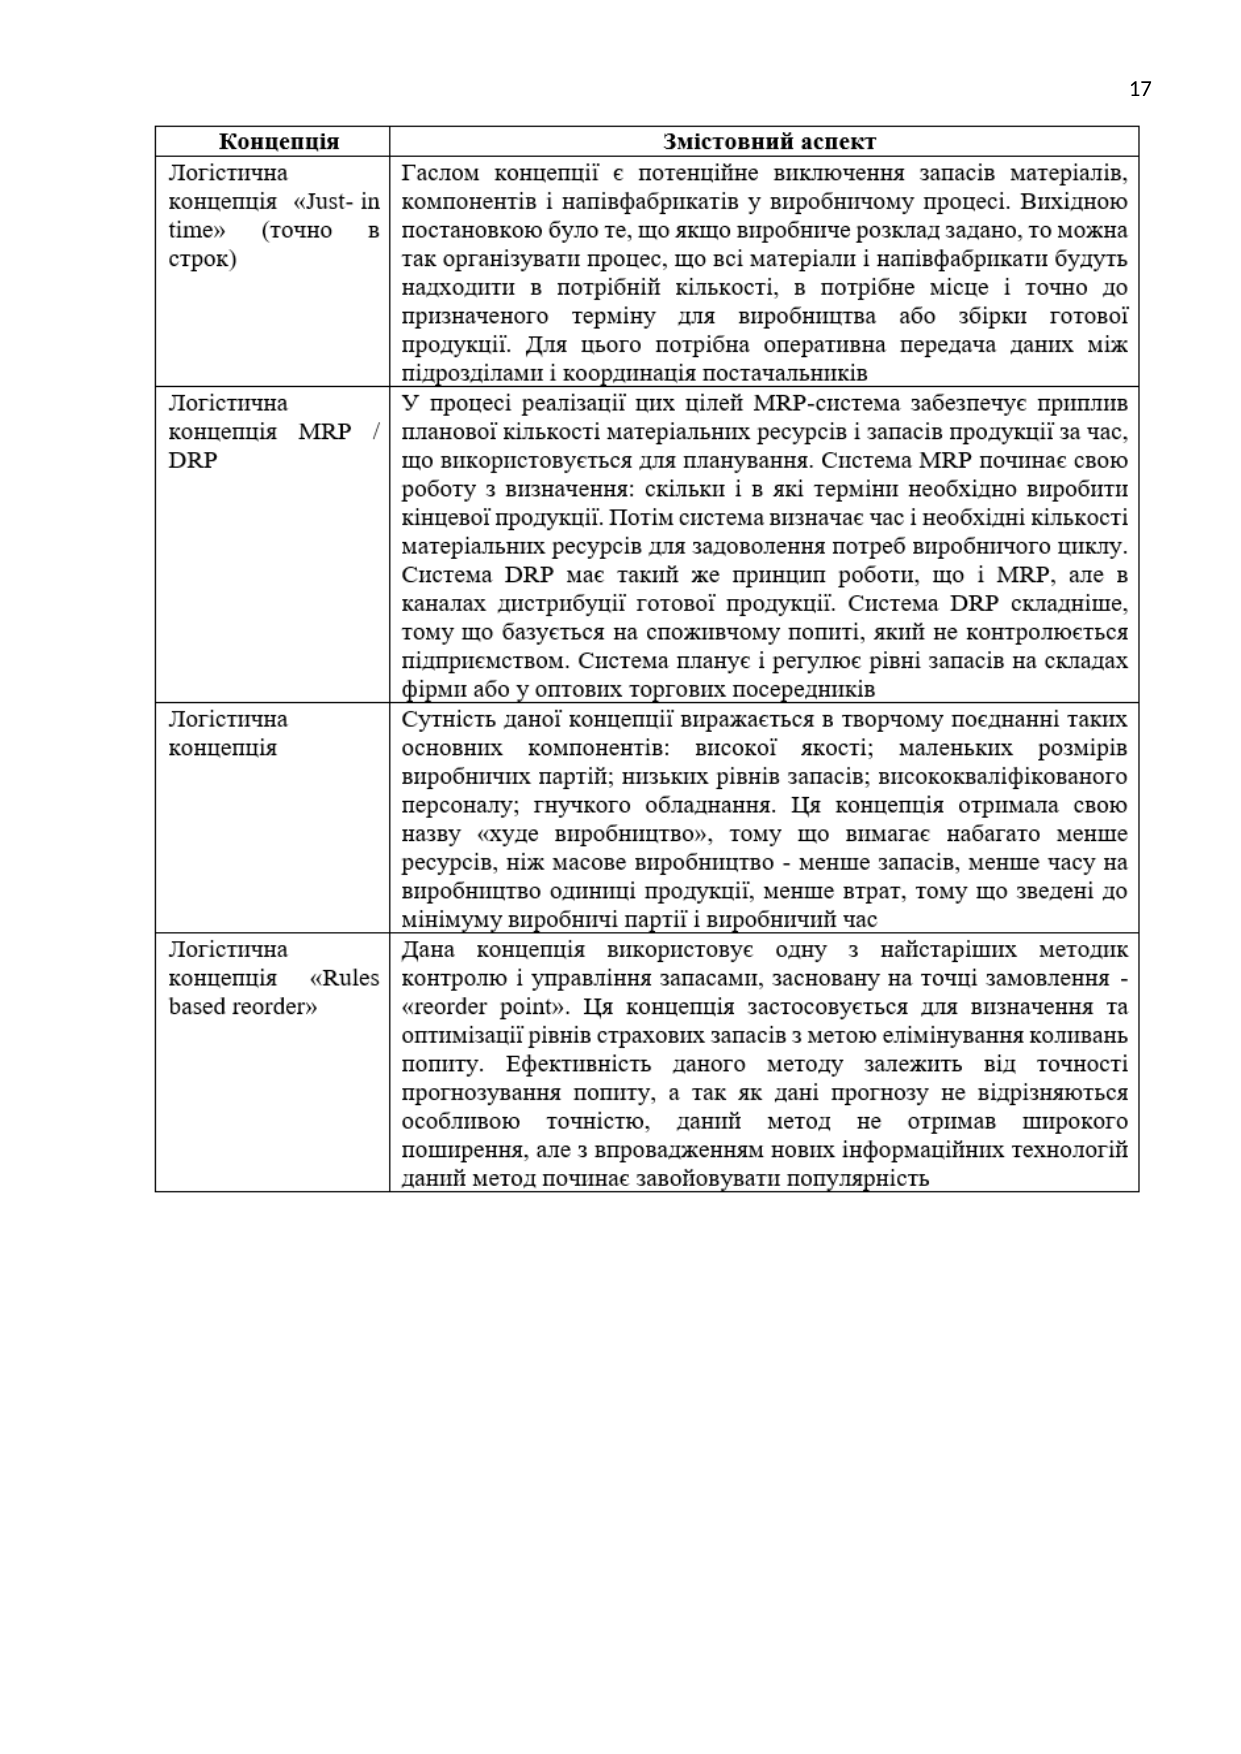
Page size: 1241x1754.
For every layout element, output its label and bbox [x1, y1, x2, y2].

picture [147, 118, 1148, 1199]
